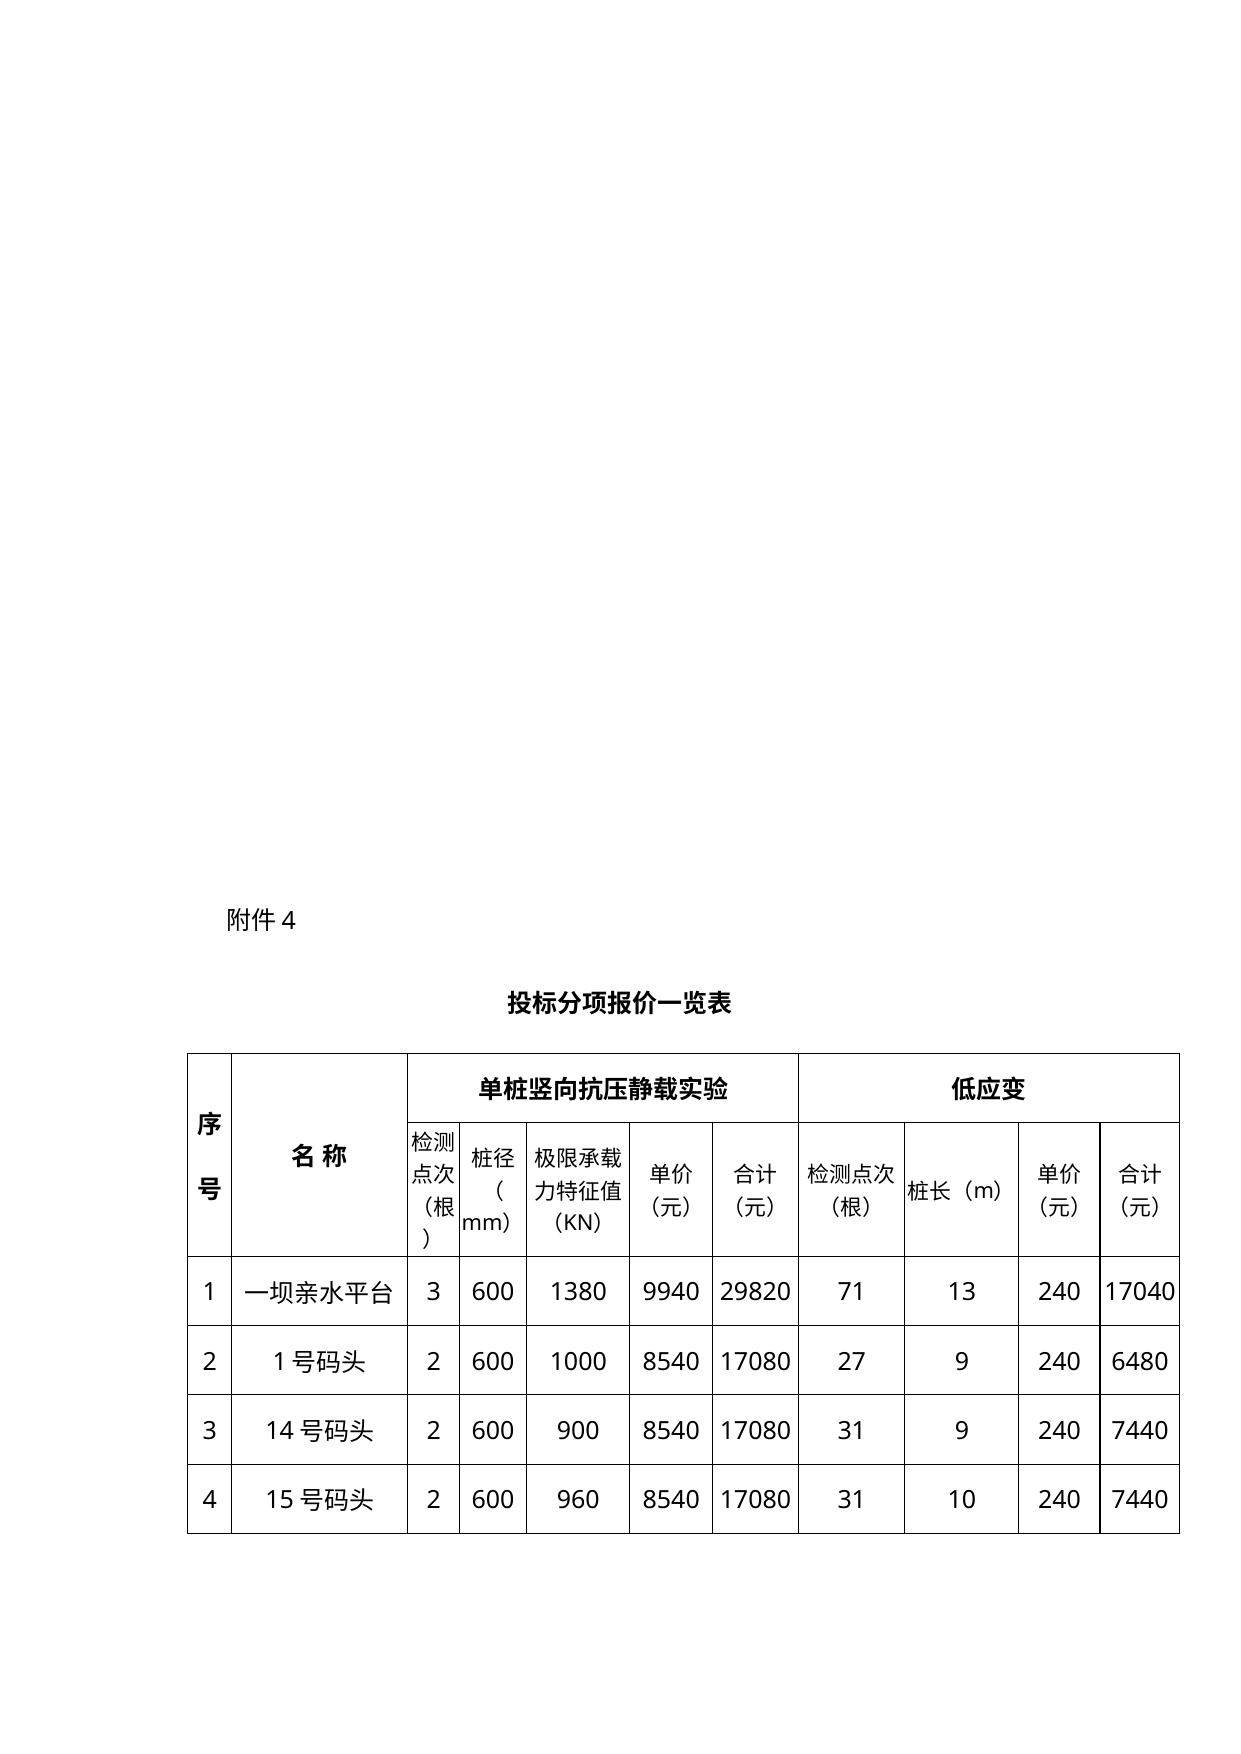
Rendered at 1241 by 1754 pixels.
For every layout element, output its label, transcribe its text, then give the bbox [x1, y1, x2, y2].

table_cell 检测点次 （根） [408, 1123, 459, 1256]
table_cell 1号码头 [232, 1326, 407, 1394]
table_cell 7440 [1101, 1465, 1179, 1533]
table_cell 7440 [1101, 1395, 1179, 1463]
table_cell 13 [905, 1257, 1018, 1325]
table_cell 2 [408, 1326, 459, 1394]
table_header 名 称 [232, 1054, 407, 1256]
table_cell 17080 [713, 1395, 798, 1463]
table_cell 2 [408, 1395, 459, 1463]
table_cell 17080 [713, 1465, 798, 1533]
table_cell 17080 [713, 1326, 798, 1394]
table_cell 31 [799, 1465, 904, 1533]
table_header 单桩竖向抗压静载实验 [408, 1054, 798, 1122]
table_cell 240 [1019, 1326, 1099, 1394]
table_cell 29820 [713, 1257, 798, 1325]
table_header 序号 [188, 1054, 231, 1256]
table_cell 240 [1019, 1465, 1099, 1533]
table_cell 合计（元） [713, 1123, 798, 1256]
table_cell 8540 [630, 1465, 712, 1533]
table_cell 检测点次 （根） [799, 1123, 904, 1256]
table_cell 240 [1019, 1257, 1099, 1325]
table_cell 1380 [527, 1257, 629, 1325]
table_cell 9 [905, 1326, 1018, 1394]
table_cell 3 [188, 1395, 231, 1463]
text 投标分项报价一览表 [187, 969, 1053, 1034]
table_cell 8540 [630, 1395, 712, 1463]
table_cell 4 [188, 1465, 231, 1533]
table_header 低应变 [799, 1054, 1179, 1122]
text 附件4 [187, 886, 1053, 951]
table_cell 9 [905, 1395, 1018, 1463]
table_cell 600 [460, 1465, 526, 1533]
table_cell 8540 [630, 1326, 712, 1394]
table_cell 1 [188, 1257, 231, 1325]
table_cell 合计（元） [1101, 1123, 1179, 1256]
table_cell 17040 [1101, 1257, 1179, 1325]
table_cell 极限承载力特征值（KN） [527, 1123, 629, 1256]
table_cell 600 [460, 1326, 526, 1394]
table_cell 单价（元） [630, 1123, 712, 1256]
table_cell 960 [527, 1465, 629, 1533]
table_cell 31 [799, 1395, 904, 1463]
table_cell 600 [460, 1257, 526, 1325]
table_cell 一坝亲水平台 [232, 1257, 407, 1325]
table_cell 900 [527, 1395, 629, 1463]
table_cell 1000 [527, 1326, 629, 1394]
table_cell 10 [905, 1465, 1018, 1533]
table_cell 600 [460, 1395, 526, 1463]
table_cell 6480 [1101, 1326, 1179, 1394]
table_cell 71 [799, 1257, 904, 1325]
table_cell 240 [1019, 1395, 1099, 1463]
table_cell 桩长（m） [905, 1123, 1018, 1256]
table_cell 桩径（mm） [460, 1123, 526, 1256]
table_cell 14号码头 [232, 1395, 407, 1463]
table_cell 15号码头 [232, 1465, 407, 1533]
table_cell 27 [799, 1326, 904, 1394]
table_cell 3 [408, 1257, 459, 1325]
table_cell 9940 [630, 1257, 712, 1325]
table_cell 2 [188, 1326, 231, 1394]
table_cell 2 [408, 1465, 459, 1533]
table_cell 单价（元） [1019, 1123, 1099, 1256]
